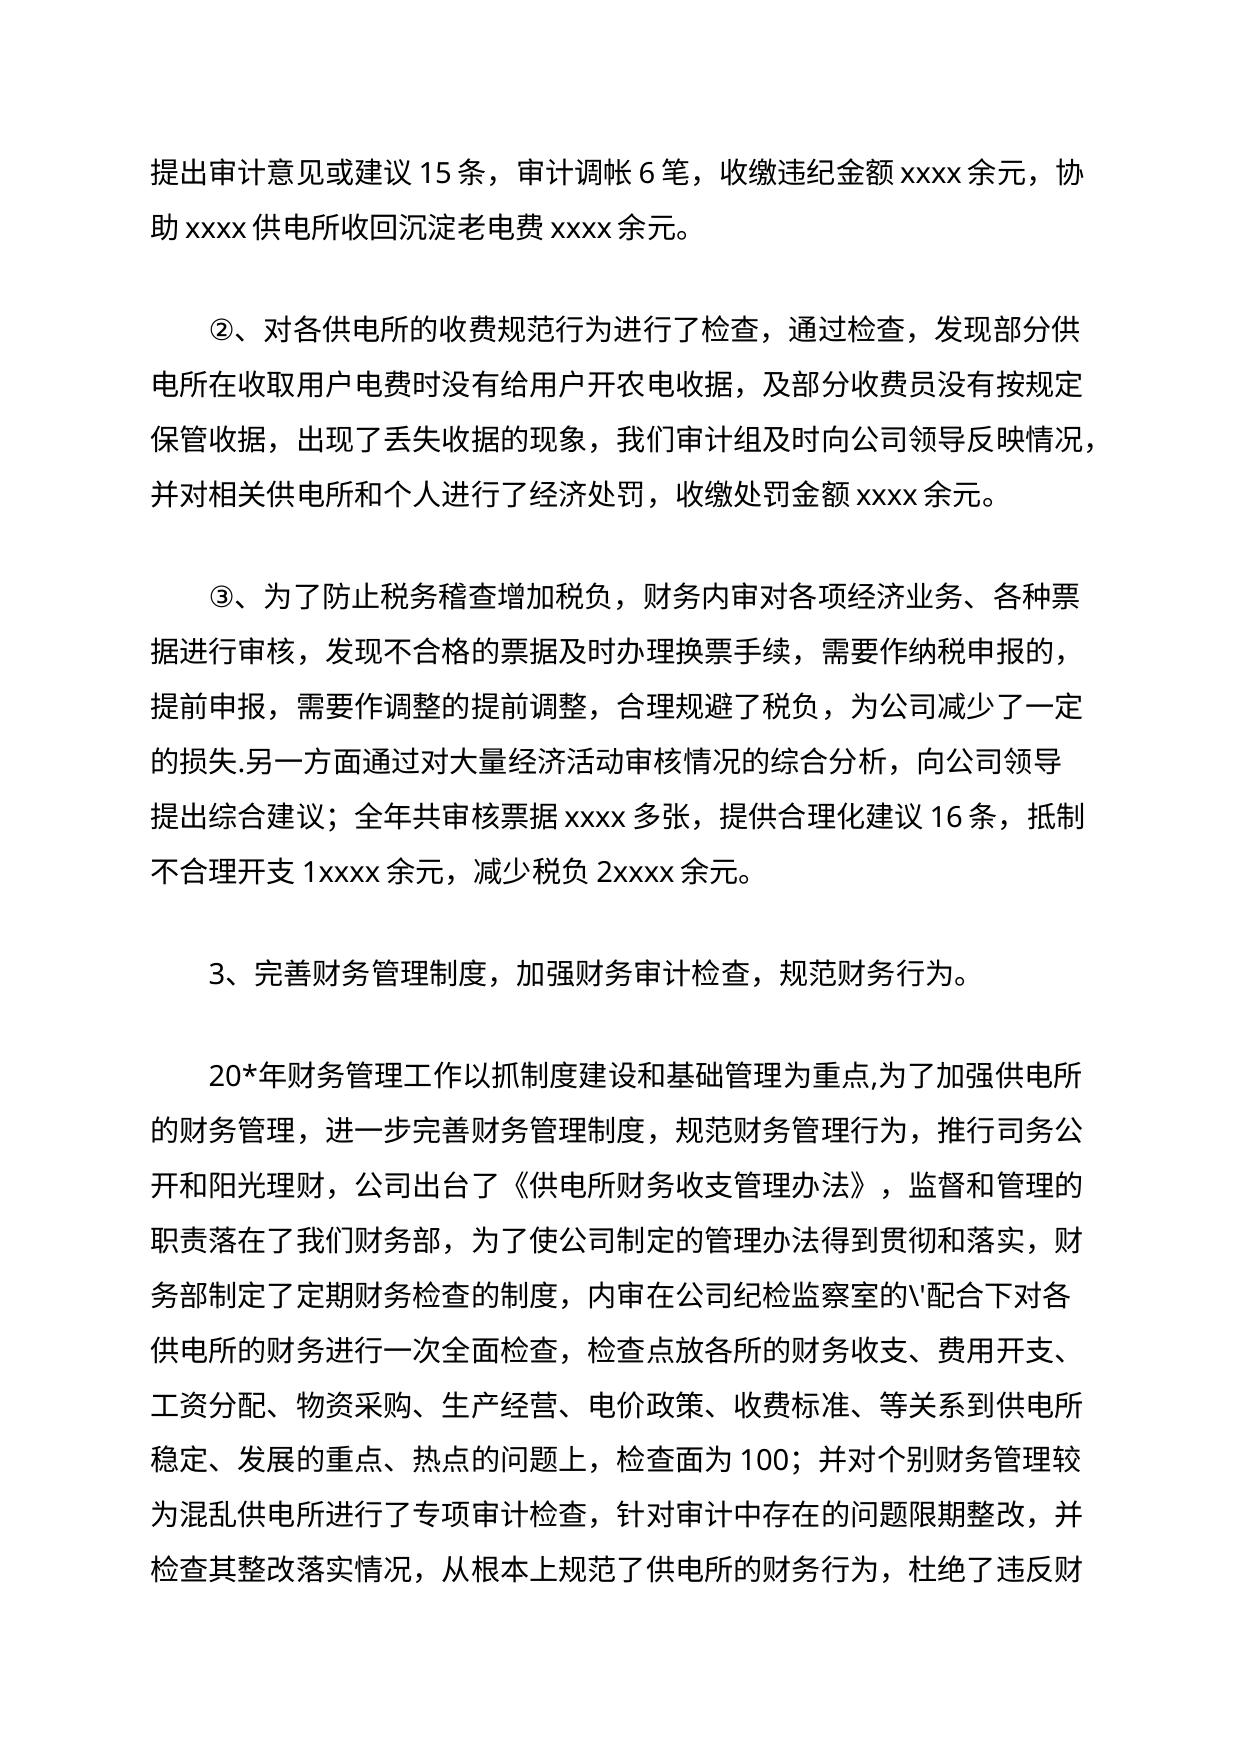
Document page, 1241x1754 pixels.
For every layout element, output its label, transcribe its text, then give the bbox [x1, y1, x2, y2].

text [150, 1052, 1090, 1589]
text ②、对各供电所的收费规范行为进行了检查，通过检查，发现部分供电所在收取用户电费时没有给用户开农电收据，及部分收费员没有按规定保管收据，出现了丢失收据的现象，我们审计组及时向公司领导反映情况，并对相关供电所和个人进行了经济处罚，收缴处罚金额xxxx余元。 [150, 307, 1090, 514]
text 3、完善财务管理制度，加强财务审计检查，规范财务行为。 [150, 951, 1090, 993]
text ③、为了防止税务稽查增加税负，财务内审对各项经济业务、各种票据进行审核，发现不合格的票据及时办理换票手续，需要作纳税申报的，提前申报，需要作调整的提前调整，合理规避了税负，为公司减少了一定的损失.另一方面通过对大量经济活动审核情况的综合分析，向公司领导提出综合建议；全年共审核票据xxxx多张，提供合理化建议16条，抵制不合理开支1xxxx余元，减少税负2xxxx余元。 [150, 574, 1090, 891]
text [150, 150, 1090, 247]
